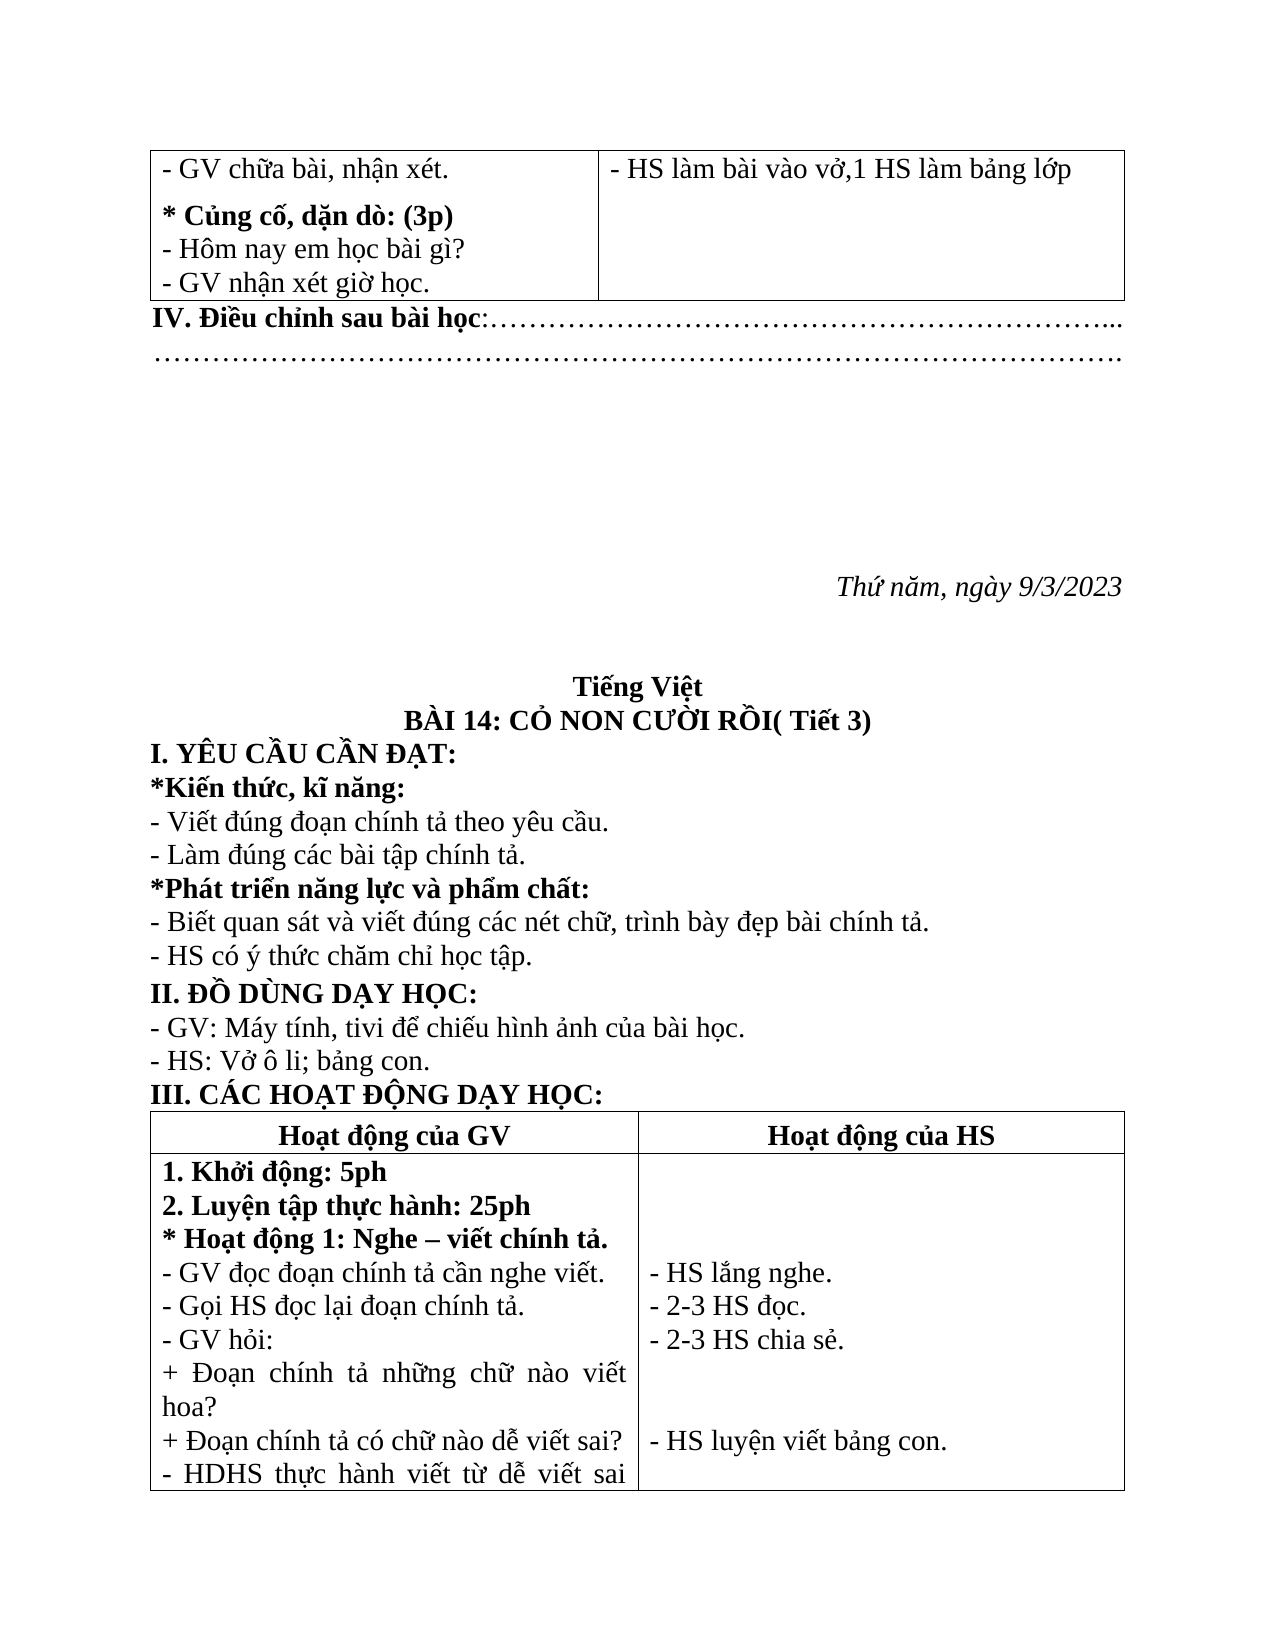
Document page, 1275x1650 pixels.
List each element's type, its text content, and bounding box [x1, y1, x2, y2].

text III. CÁC HOẠT ĐỘNG DẠY HỌC: [150, 1077, 1125, 1111]
text ………………………………………………………………………………………. [150, 334, 1125, 368]
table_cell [151, 1154, 638, 1490]
text *Kiến thức, kĩ năng: [150, 770, 1125, 804]
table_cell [639, 1154, 1124, 1490]
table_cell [151, 151, 598, 299]
table_header Hoạt động của GV [151, 1112, 638, 1153]
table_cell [599, 151, 1124, 299]
text BÀI 14: CỎ NON CƯỜI RỒI( Tiết 3) [150, 703, 1125, 737]
text Tiếng Việt [150, 669, 1125, 703]
text Thứ năm, ngày 9/3/2023 [150, 569, 1125, 602]
text - Viết đúng đoạn chính tả theo yêu cầu. [150, 804, 1125, 837]
text - Biết quan sát và viết đúng các nét chữ, trình bày đẹp bài chính tả. [150, 904, 1125, 938]
text II. ĐỒ DÙNG DẠY HỌC: [150, 976, 1125, 1010]
text - Làm đúng các bài tập chính tả. [150, 837, 1125, 871]
text - HS có ý thức chăm chỉ học tập. [150, 938, 1094, 971]
text *Phát triển năng lực và phẩm chất: [150, 871, 1125, 904]
text I. YÊU CẦU CẦN ĐẠT: [150, 737, 1125, 770]
text - HS: Vở ô li; bảng con. [150, 1043, 1125, 1077]
table_header Hoạt động của HS [639, 1112, 1124, 1153]
text - GV: Máy tính, tivi để chiếu hình ảnh của bài học. [150, 1010, 1125, 1043]
text IV. Điều chỉnh sau bài học:………………………………………………………... [150, 301, 1125, 334]
